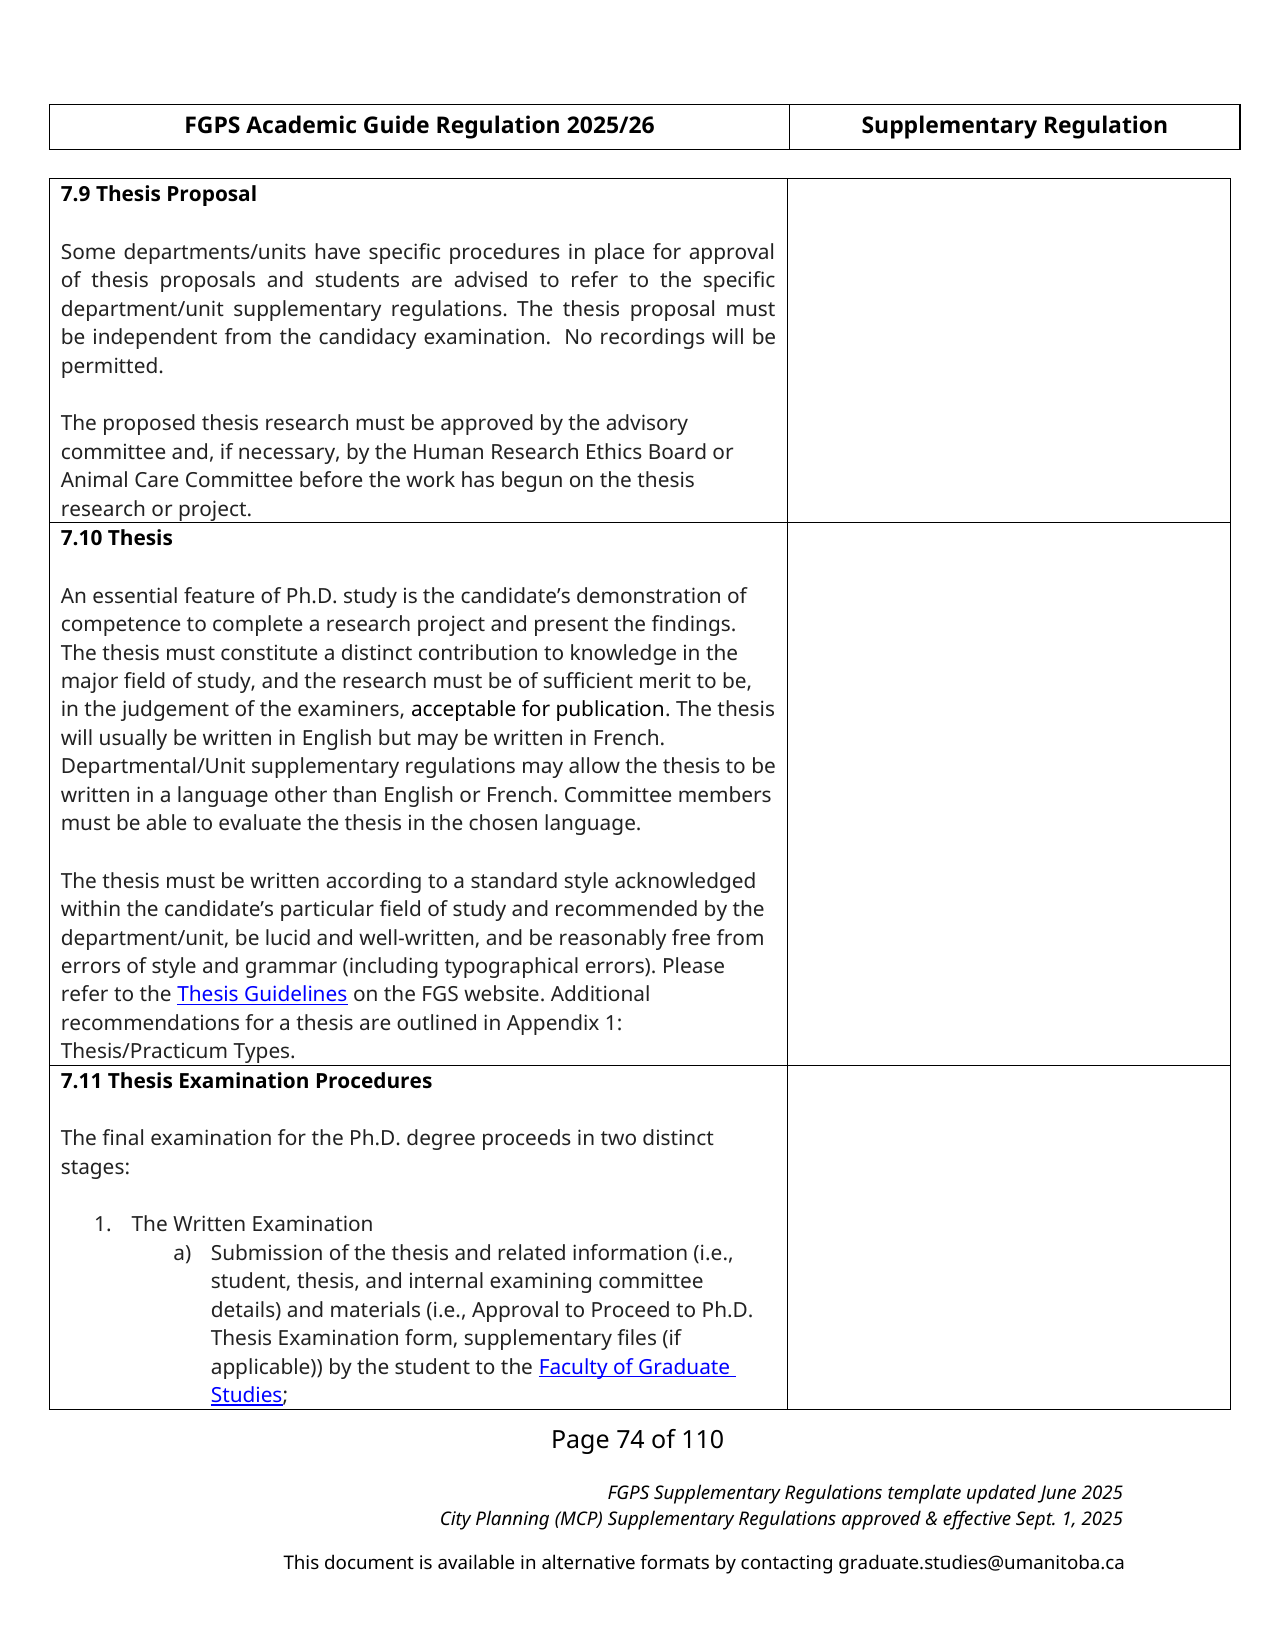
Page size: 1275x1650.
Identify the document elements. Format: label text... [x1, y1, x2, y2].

table_cell [788, 523, 1230, 1065]
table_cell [50, 1066, 787, 1409]
table_cell 7.9 Thesis Proposal Some departments/units have specific procedures in place for approval of thesis proposals and students are advised to refer to the specific department/unit supplementary regulations. The thesis proposal must be independent from the candidacy examination. No recordings will be permitted. The proposed thesis research must be approved by the advisory committee and, if necessary, by the Human Research Ethics Board or Animal Care Committee before the work has begun on the thesis research or project. [50, 179, 787, 522]
table_cell 7.10 Thesis An essential feature of Ph.D. study is the candidate’s demonstration of competence to complete a research project and present the findings. The thesis must constitute a distinct contribution to knowledge in the major field of study, and the research must be of sufficient merit to be, in the judgement of the examiners, acceptable for publication. The thesis will usually be written in English but may be written in French. Departmental/Unit supplementary regulations may allow the thesis to be written in a language other than English or French. Committee members must be able to evaluate the thesis in the chosen language. The thesis must be written according to a standard style acknowledged within the candidate’s particular field of study and recommended by the department/unit, be lucid and well-written, and be reasonably free from errors of style and grammar (including typographical errors). Please refer to the Thesis Guidelines on the FGS website. Additional recommendations for a thesis are outlined in Appendix 1: Thesis/Practicum Types. [50, 523, 787, 1065]
table_cell [788, 179, 1230, 522]
table_cell [788, 1066, 1230, 1409]
